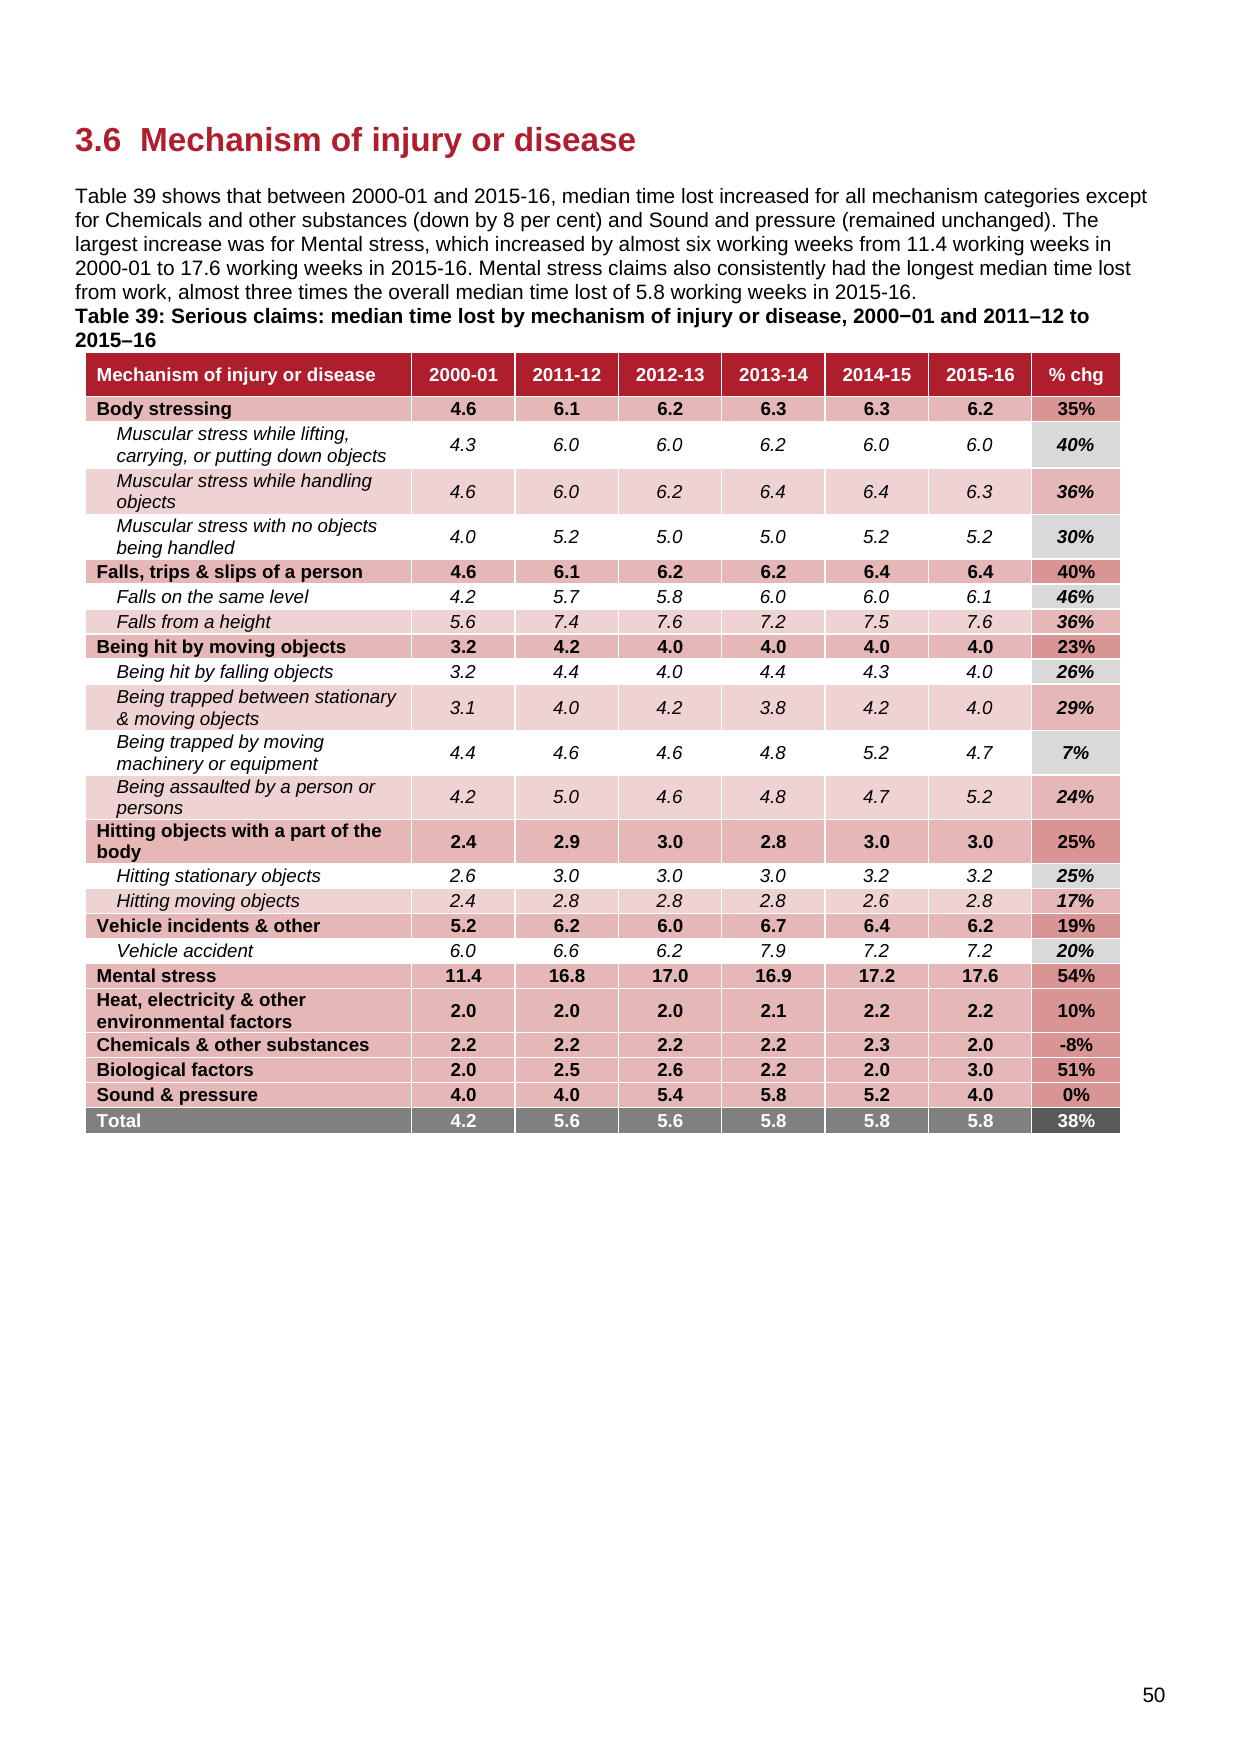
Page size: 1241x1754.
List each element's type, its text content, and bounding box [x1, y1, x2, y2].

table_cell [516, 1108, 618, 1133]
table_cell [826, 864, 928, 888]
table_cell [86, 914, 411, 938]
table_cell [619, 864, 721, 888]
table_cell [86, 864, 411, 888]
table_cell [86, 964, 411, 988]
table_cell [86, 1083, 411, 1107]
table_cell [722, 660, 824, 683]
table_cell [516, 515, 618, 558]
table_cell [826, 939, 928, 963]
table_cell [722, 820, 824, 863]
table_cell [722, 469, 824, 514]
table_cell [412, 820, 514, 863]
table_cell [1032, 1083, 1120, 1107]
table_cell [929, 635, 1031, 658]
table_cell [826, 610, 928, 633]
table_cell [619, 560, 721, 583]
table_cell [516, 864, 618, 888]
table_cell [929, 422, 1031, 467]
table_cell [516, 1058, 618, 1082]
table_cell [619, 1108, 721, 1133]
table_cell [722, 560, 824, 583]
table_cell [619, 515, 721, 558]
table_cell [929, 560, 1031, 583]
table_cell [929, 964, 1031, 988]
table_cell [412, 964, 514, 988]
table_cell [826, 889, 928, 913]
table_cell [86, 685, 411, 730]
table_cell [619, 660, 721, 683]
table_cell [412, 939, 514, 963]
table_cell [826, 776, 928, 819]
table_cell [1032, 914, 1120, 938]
subtitle Mechanism of injury or disease [75, 121, 1165, 159]
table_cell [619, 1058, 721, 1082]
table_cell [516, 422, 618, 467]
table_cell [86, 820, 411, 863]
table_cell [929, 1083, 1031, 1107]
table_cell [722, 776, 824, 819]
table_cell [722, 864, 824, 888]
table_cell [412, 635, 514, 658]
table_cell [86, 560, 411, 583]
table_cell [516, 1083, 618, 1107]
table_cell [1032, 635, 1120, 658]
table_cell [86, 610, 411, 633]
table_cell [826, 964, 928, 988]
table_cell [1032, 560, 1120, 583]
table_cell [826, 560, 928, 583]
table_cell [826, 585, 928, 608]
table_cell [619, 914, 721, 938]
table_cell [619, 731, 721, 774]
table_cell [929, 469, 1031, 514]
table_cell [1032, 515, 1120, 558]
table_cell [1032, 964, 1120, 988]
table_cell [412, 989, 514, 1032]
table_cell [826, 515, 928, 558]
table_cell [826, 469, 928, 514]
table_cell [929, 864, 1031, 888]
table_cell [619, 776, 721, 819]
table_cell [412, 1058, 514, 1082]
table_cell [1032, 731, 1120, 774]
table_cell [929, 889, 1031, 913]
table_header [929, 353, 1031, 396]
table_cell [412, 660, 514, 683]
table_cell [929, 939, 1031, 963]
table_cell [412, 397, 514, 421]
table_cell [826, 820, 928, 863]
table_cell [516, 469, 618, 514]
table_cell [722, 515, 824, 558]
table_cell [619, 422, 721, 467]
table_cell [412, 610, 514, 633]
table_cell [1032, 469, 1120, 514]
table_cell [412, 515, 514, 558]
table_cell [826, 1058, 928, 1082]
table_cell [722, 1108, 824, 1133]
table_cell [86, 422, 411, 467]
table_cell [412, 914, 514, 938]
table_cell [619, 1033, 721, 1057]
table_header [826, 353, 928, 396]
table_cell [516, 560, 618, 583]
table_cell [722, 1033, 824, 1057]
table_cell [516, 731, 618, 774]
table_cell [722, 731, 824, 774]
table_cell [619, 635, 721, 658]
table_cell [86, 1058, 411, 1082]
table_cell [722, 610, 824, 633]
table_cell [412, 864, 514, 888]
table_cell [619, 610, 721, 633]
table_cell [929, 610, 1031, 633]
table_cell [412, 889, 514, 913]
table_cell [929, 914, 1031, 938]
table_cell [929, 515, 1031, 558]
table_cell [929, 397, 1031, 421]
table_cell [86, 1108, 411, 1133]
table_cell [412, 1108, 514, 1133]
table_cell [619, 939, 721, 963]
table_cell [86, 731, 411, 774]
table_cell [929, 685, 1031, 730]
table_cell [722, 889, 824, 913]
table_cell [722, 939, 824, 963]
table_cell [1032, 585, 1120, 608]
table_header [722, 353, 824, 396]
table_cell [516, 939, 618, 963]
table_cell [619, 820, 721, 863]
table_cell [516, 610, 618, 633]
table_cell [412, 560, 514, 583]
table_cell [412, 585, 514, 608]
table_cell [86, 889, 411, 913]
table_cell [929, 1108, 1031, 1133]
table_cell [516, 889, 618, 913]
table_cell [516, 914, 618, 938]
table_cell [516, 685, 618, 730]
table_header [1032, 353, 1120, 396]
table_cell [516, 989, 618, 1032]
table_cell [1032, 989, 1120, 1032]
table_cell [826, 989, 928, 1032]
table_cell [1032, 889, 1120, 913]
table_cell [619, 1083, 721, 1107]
text Table 39 shows that between 2000-01 and 2015-16, median time lost increased for all mechanism categories except for Chemicals and other substances (down by 8 per cent) and Sound and pressure (remained unchanged). The largest increase was for Mental stress, which increased by almost six working weeks from 11.4 working weeks in 2000-01 to 17.6 working weeks in 2015-16. Mental stress claims also consistently had the longest median time lost from work, almost three times the overall median time lost of 5.8 working weeks in 2015-16. [75, 184, 1165, 304]
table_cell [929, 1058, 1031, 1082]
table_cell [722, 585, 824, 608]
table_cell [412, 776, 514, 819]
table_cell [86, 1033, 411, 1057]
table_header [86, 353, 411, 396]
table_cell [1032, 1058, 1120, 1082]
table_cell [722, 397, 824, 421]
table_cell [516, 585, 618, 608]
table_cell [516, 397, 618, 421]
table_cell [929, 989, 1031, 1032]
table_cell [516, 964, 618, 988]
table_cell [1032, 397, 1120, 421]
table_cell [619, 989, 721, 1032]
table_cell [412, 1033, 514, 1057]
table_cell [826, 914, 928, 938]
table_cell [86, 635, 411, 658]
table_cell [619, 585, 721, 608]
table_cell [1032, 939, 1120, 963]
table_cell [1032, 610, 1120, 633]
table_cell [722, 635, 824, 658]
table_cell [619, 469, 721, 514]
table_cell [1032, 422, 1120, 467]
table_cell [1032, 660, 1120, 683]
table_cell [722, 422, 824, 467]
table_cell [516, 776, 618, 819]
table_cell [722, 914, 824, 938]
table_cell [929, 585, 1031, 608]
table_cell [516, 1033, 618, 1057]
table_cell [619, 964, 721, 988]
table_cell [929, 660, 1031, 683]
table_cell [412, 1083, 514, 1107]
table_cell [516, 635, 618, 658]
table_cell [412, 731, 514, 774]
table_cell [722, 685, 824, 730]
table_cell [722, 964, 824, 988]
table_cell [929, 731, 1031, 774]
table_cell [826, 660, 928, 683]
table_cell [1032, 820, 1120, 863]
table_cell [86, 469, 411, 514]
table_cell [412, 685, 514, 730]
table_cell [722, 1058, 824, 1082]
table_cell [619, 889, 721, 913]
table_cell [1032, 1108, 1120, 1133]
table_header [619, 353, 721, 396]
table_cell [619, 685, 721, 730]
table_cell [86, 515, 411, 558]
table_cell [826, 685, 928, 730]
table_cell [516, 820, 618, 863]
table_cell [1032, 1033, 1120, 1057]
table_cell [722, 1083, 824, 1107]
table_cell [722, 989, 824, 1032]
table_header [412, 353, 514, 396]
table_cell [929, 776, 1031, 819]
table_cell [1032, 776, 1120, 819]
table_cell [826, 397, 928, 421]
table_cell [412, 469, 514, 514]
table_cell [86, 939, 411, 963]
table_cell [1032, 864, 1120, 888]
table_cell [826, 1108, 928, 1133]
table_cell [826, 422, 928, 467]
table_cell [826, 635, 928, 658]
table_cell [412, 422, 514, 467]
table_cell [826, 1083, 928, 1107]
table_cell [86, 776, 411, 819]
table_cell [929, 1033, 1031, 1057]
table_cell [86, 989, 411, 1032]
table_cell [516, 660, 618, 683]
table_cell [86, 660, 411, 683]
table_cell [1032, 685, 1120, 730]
text Table 39: Serious claims: median time lost by mechanism of injury or disease, 2000−01 and 2011–12 to 2015–16 [75, 304, 1165, 352]
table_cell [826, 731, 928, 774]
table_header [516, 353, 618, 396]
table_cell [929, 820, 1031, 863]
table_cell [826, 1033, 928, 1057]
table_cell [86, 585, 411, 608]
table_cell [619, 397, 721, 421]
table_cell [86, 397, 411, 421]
